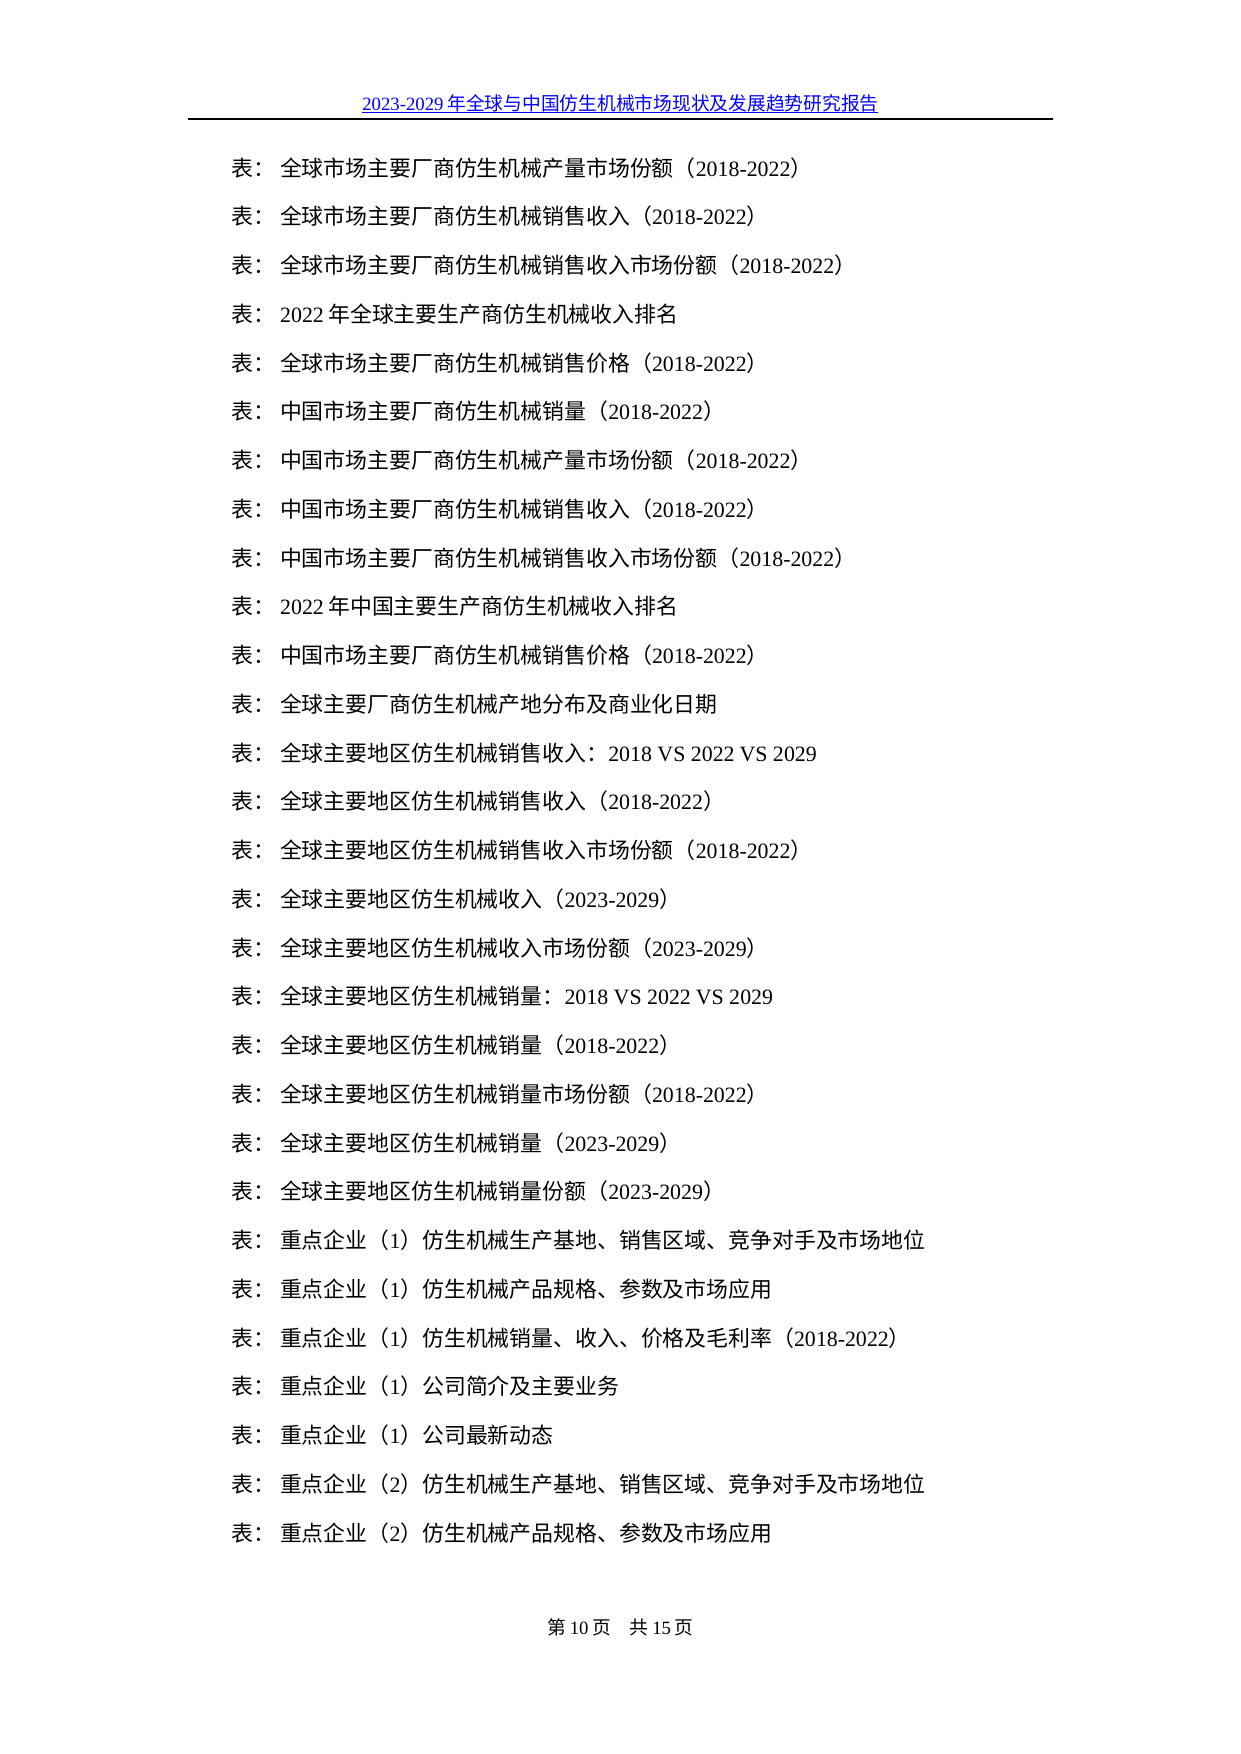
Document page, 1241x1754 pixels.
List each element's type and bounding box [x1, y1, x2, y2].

text [187, 150, 1053, 1548]
